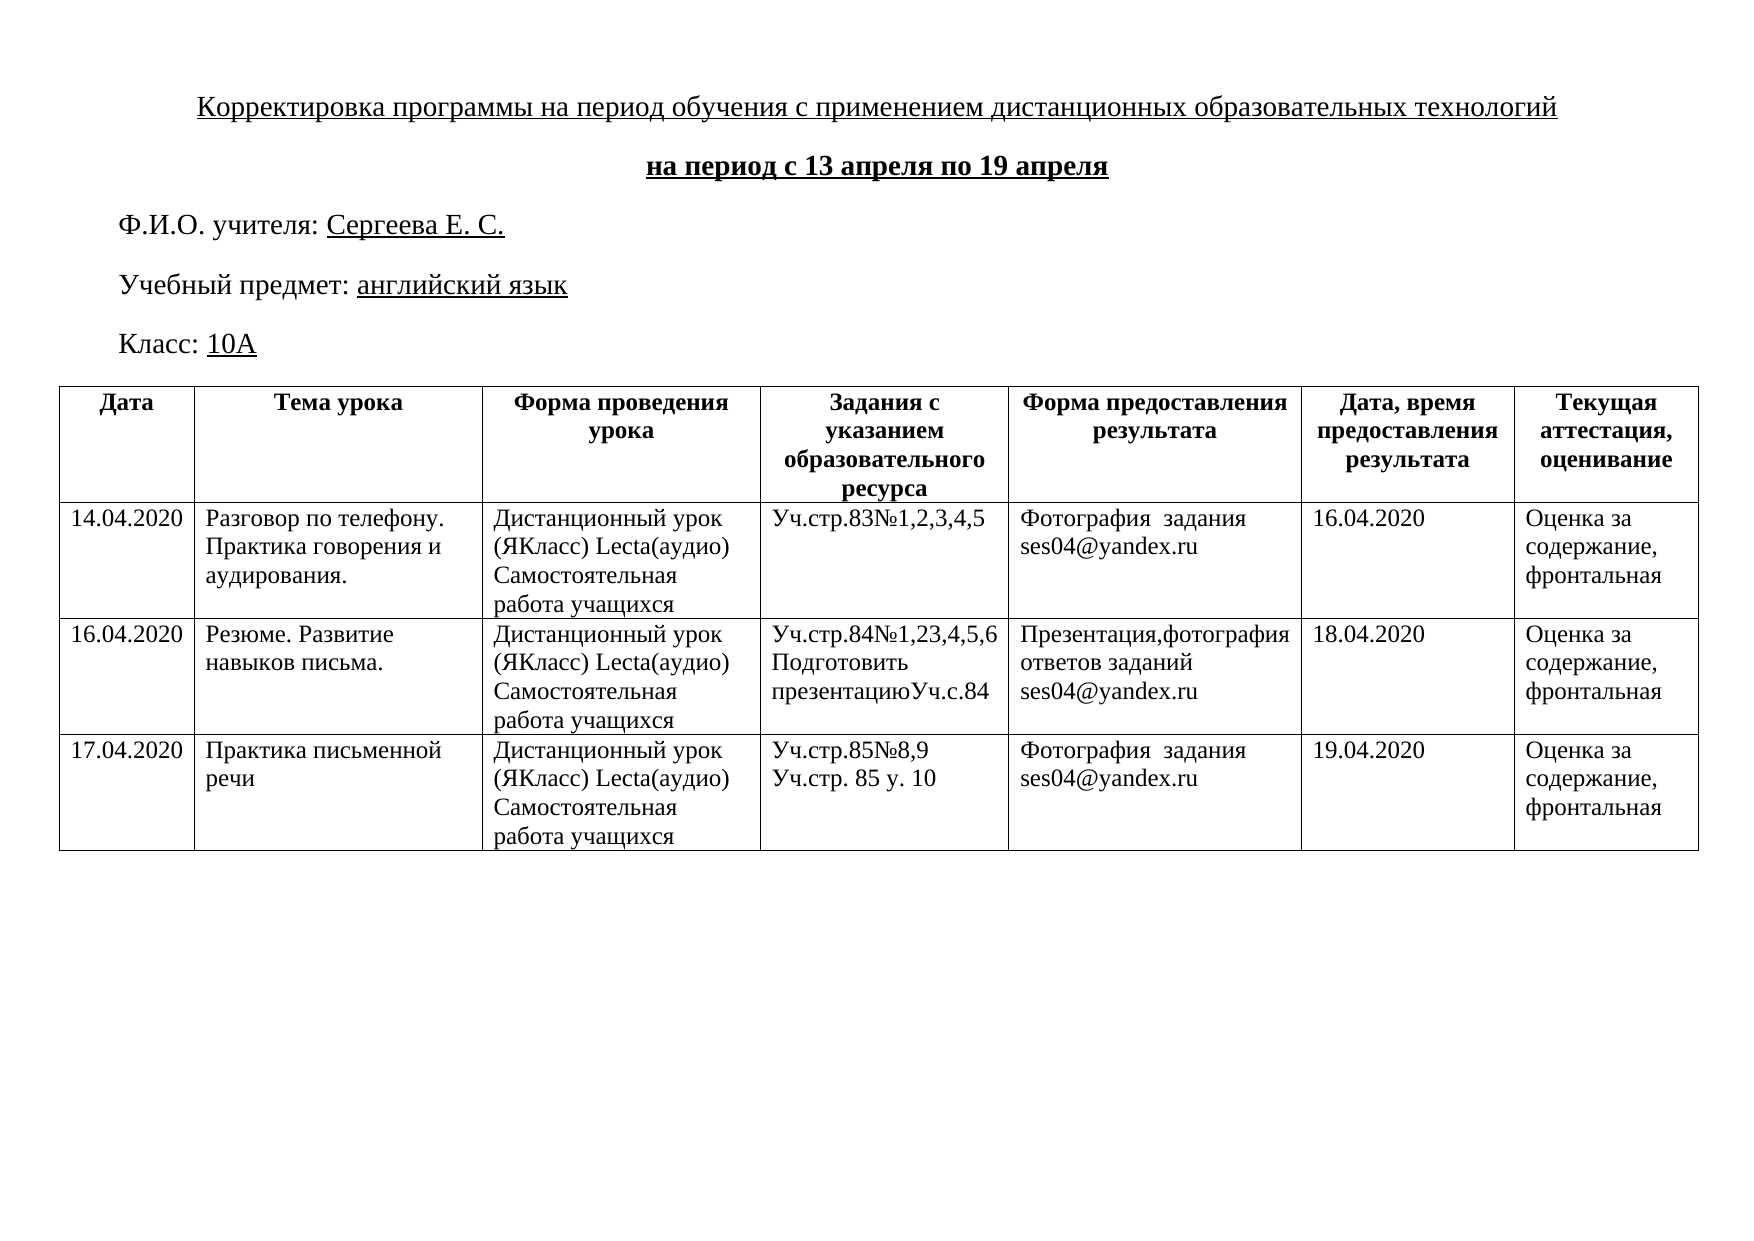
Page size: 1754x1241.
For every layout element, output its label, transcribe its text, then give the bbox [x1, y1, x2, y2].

text Ф.И.О. учителя: Сергеева Е. С. [118, 207, 1636, 241]
table_header Форма предоставления результата [1009, 387, 1301, 502]
table_cell 17.04.2020 [60, 735, 194, 850]
table_header Тема урока [195, 387, 482, 502]
table_header Форма проведения урока [483, 387, 760, 502]
table_cell Оценка за содержание, фронтальная [1515, 503, 1698, 618]
table_cell Уч.стр.85№8,9 Уч.стр. 85 у. 10 [761, 735, 1008, 850]
table_cell 16.04.2020 [1302, 503, 1514, 618]
text Учебный предмет: английский язык [118, 267, 1636, 300]
table_cell Фотография задания ses04@yandex.ru [1009, 735, 1301, 850]
table_header Дата, время предоставления результата [1302, 387, 1514, 502]
table_cell Оценка за содержание, фронтальная [1515, 619, 1698, 734]
table_cell Практика письменной речи [195, 735, 482, 850]
table_cell Уч.стр.83№1,2,3,4,5 [761, 503, 1008, 618]
text Класс: 10А [118, 326, 1636, 360]
table_cell Оценка за содержание, фронтальная [1515, 735, 1698, 850]
text Корректировка программы на период обучения с применением дистанционных образовательных технологий [118, 89, 1636, 122]
table_cell Резюме. Развитие навыков письма. [195, 619, 482, 734]
table_cell Уч.стр.84№1,23,4,5,6 Подготовить презентациюУч.с.84 [761, 619, 1008, 734]
table_cell Презентация,фотография ответов заданий ses04@yandex.ru [1009, 619, 1301, 734]
table_cell Фотография задания ses04@yandex.ru [1009, 503, 1301, 618]
table_header Дата [60, 387, 194, 502]
table_cell 14.04.2020 [60, 503, 194, 618]
text на период с 13 апреля по 19 апреля [118, 148, 1636, 182]
table_cell Разговор по телефону. Практика говорения и аудирования. [195, 503, 482, 618]
table_cell 18.04.2020 [1302, 619, 1514, 734]
table_cell Дистанционный урок (ЯКласс) Lecta(аудио) Самостоятельная работа учащихся [483, 735, 760, 850]
table_header Текущая аттестация, оценивание [1515, 387, 1698, 502]
table_cell 16.04.2020 [60, 619, 194, 734]
table_cell Дистанционный урок (ЯКласс) Lecta(аудио) Самостоятельная работа учащихся [483, 503, 760, 618]
table_header Задания с указанием образовательного ресурса [761, 387, 1008, 502]
table_cell Дистанционный урок (ЯКласс) Lecta(аудио) Самостоятельная работа учащихся [483, 619, 760, 734]
table_cell 19.04.2020 [1302, 735, 1514, 850]
